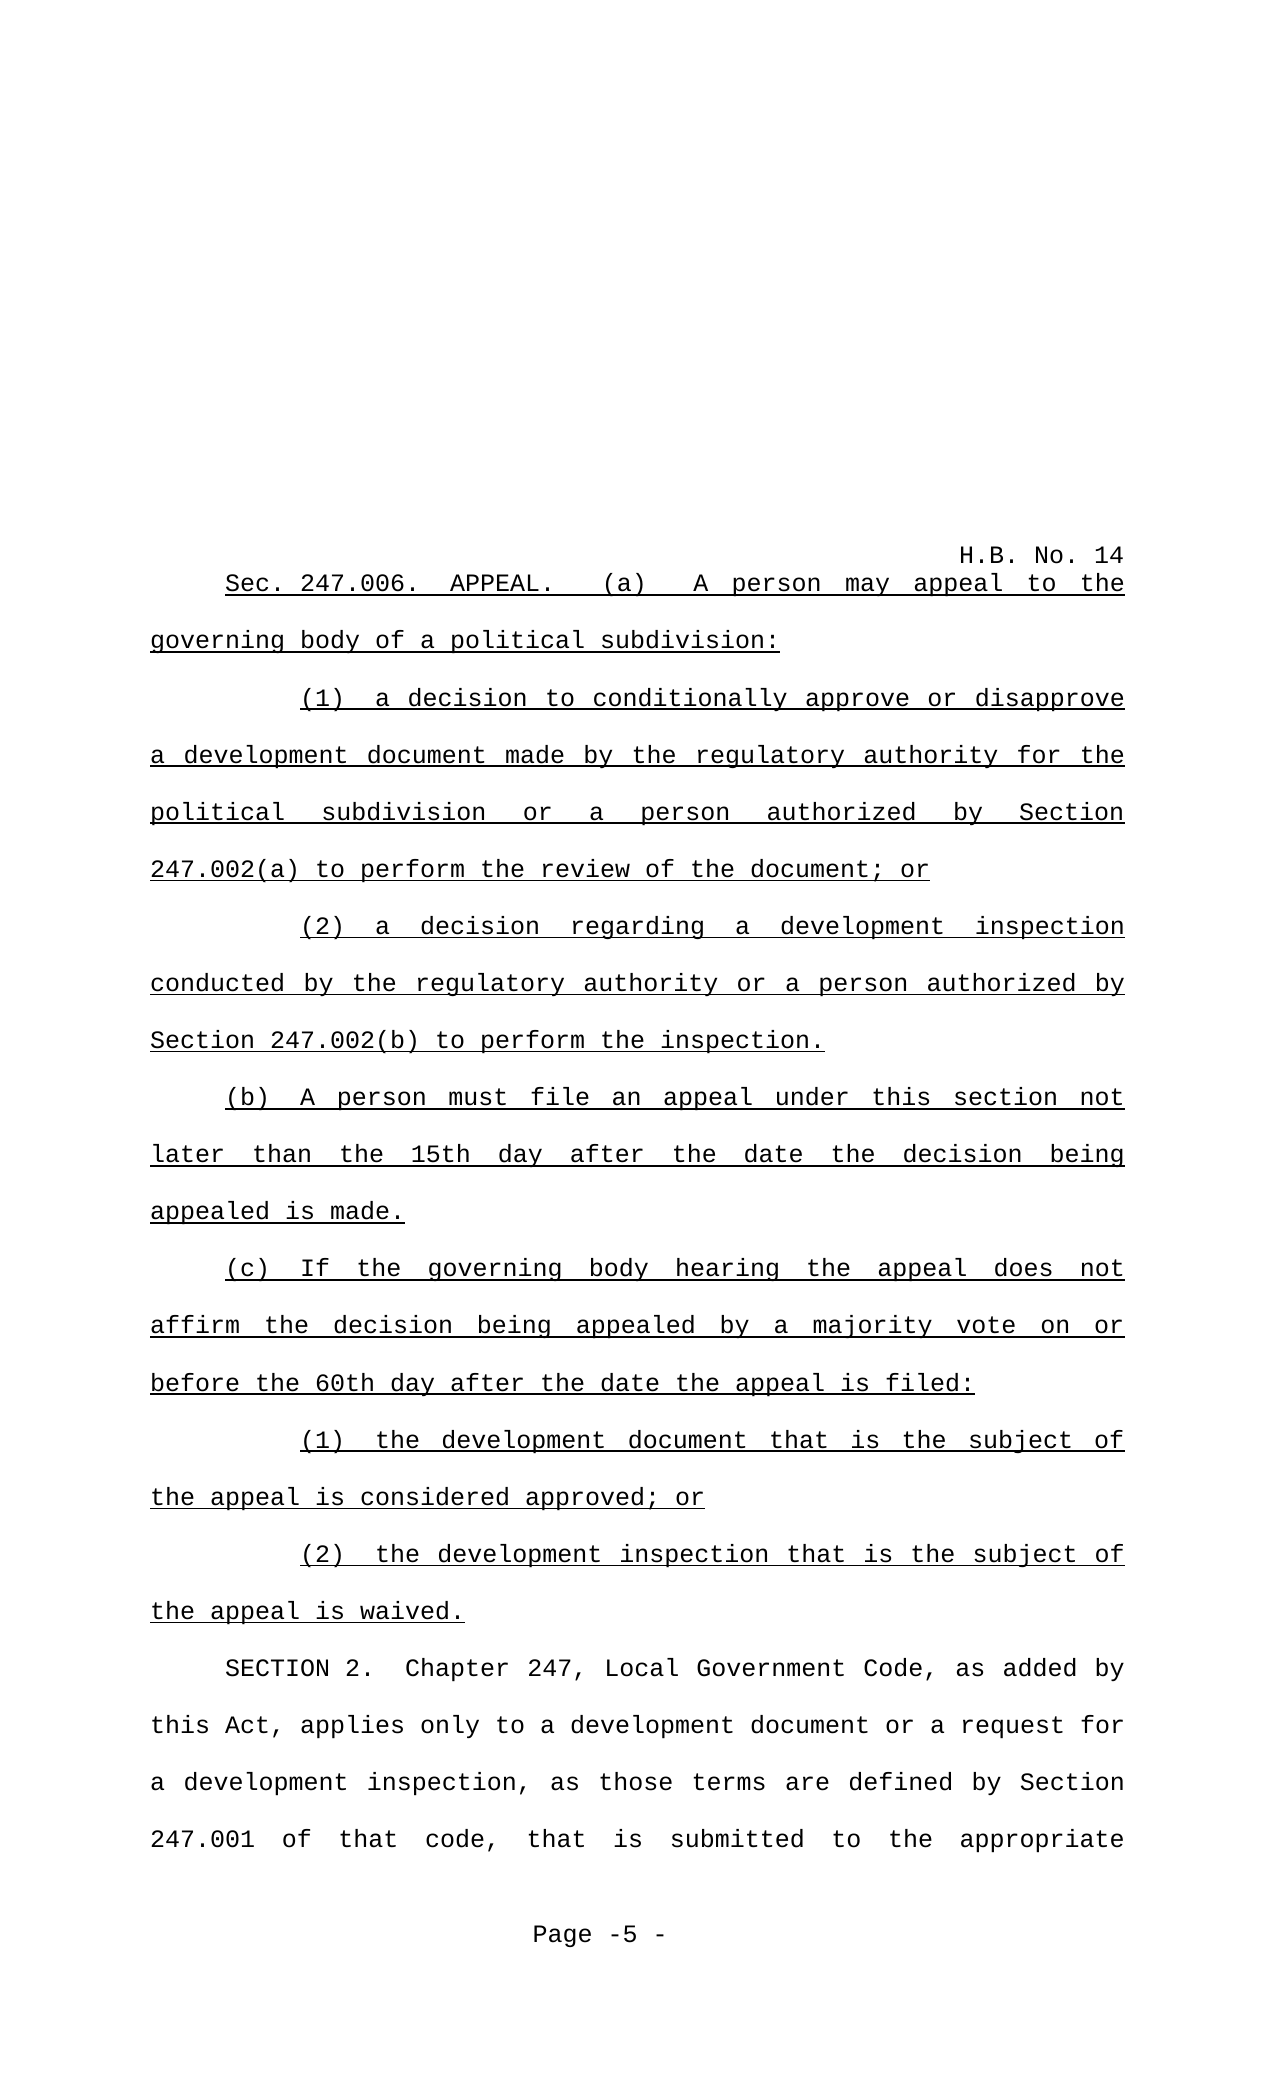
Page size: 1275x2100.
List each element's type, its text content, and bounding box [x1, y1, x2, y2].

text Sec. 247.006. APPEAL. (a) A person may appeal to the governing body of a political subdivision: [150, 571, 1125, 656]
text (2) the development inspection that is the subject of the appeal is waived. [150, 1541, 1125, 1627]
text (1) a decision to conditionally approve or disapprove a development document made by the regulatory authority for the political subdivision or a person authorized by Section 247.002(a) to perform the review of the document; or [150, 824, 1125, 885]
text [150, 1655, 1125, 1855]
text (1) the development document that is the subject of the appeal is considered approved; or [150, 1427, 1125, 1513]
text (1) a decision to conditionally approve or disapprove a development document made by the regulatory authority for the political subdivision or a person authorized by Section 247.002(a) to perform the review of the document; or [150, 685, 1125, 765]
text (b) A person must file an appeal under this section not later than the 15th day after the date the decision being appealed is made. [150, 1167, 1125, 1227]
text (c) If the governing body hearing the appeal does not affirm the decision being appealed by a majority vote on or before the 60th day after the date the appeal is filed: [150, 1338, 1125, 1398]
text (b) A person must file an appeal under this section not later than the 15th day after the date the decision being appealed is made. [150, 1084, 1125, 1165]
text (1) a decision to conditionally approve or disapprove a development document made by the regulatory authority for the political subdivision or a person authorized by Section 247.002(a) to perform the review of the document; or [150, 767, 1125, 822]
text (2) a decision regarding a development inspection conducted by the regulatory authority or a person authorized by Section 247.002(b) to perform the inspection. [150, 913, 1125, 994]
text (2) a decision regarding a development inspection conducted by the regulatory authority or a person authorized by Section 247.002(b) to perform the inspection. [150, 995, 1125, 1056]
text (c) If the governing body hearing the appeal does not affirm the decision being appealed by a majority vote on or before the 60th day after the date the appeal is filed: [150, 1256, 1125, 1336]
